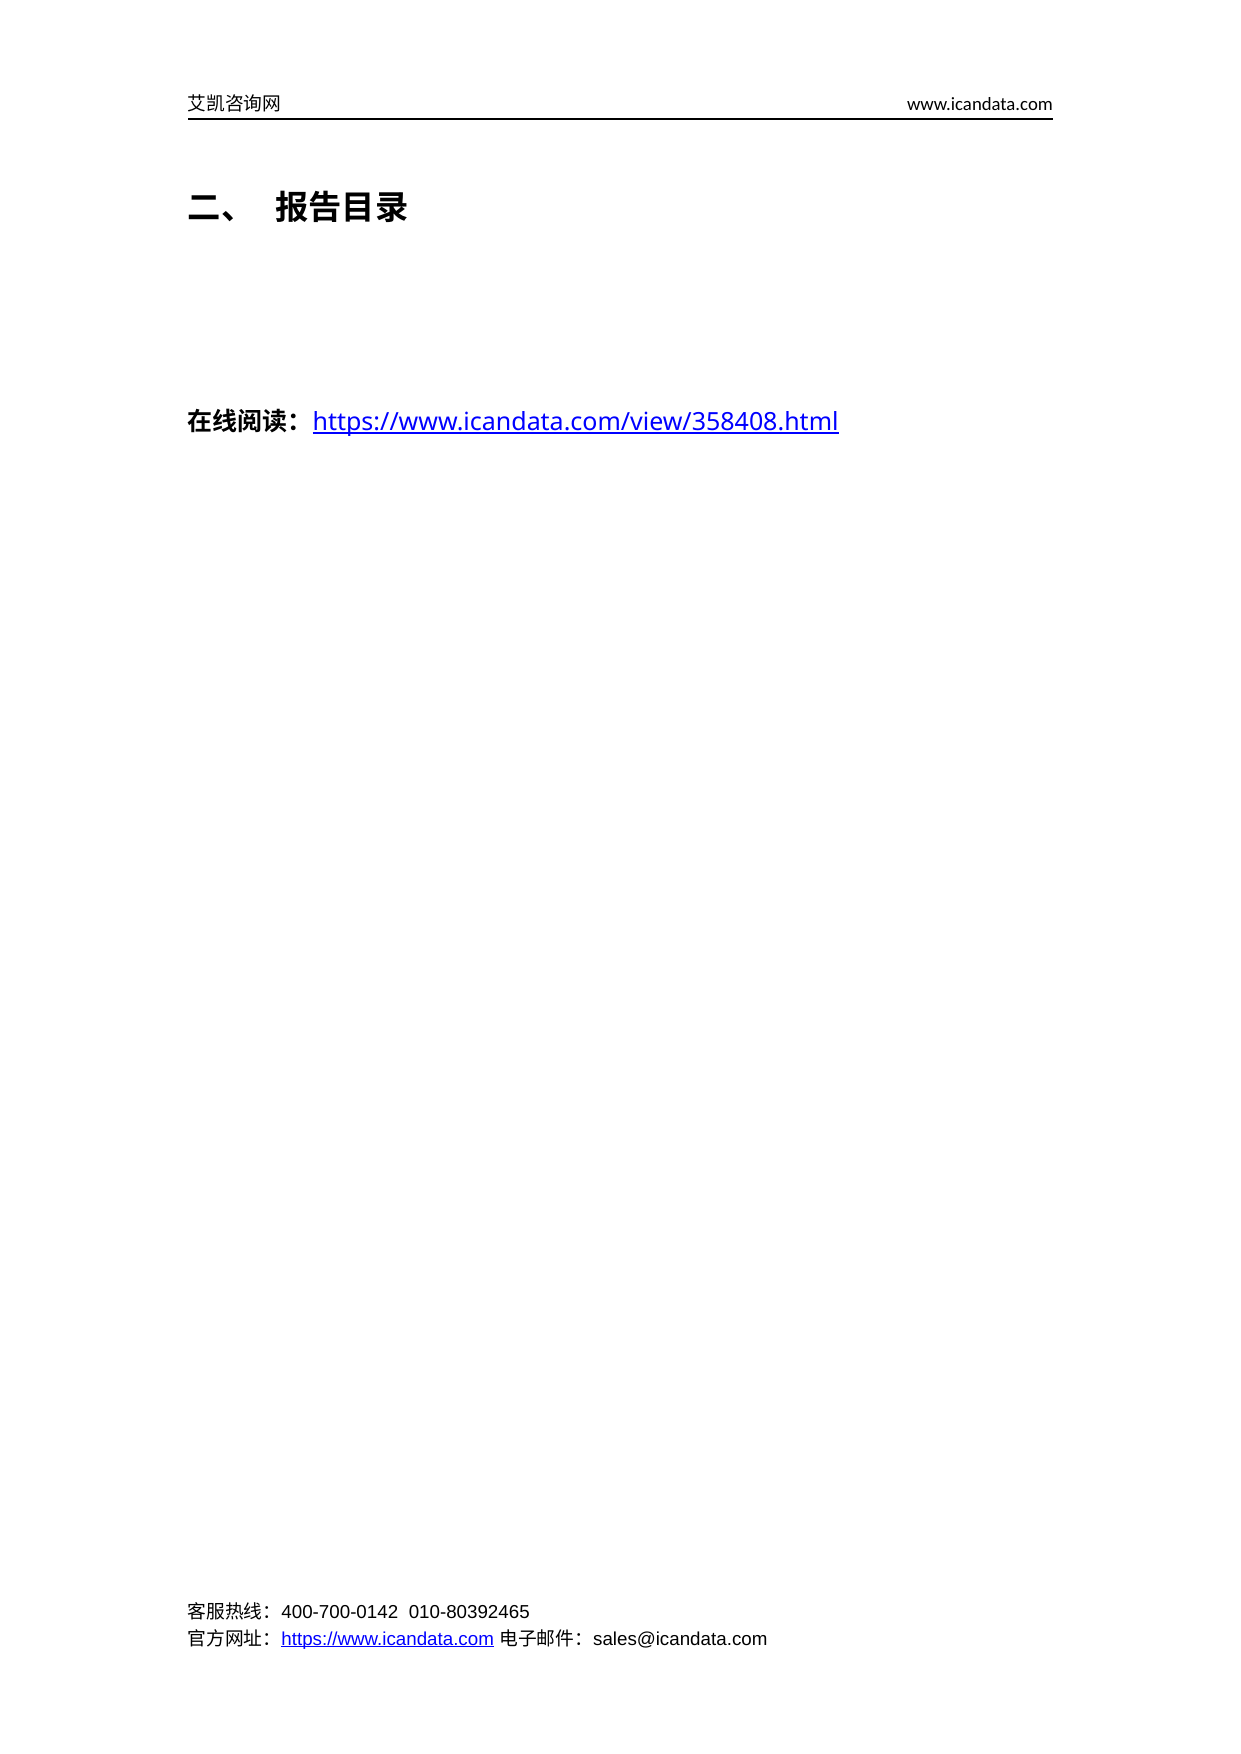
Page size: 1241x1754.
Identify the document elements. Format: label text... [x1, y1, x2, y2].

text 在线阅读：https://www.icandata.com/view/358408.html [187, 387, 1053, 452]
subtitle 报告目录 [187, 172, 1053, 237]
